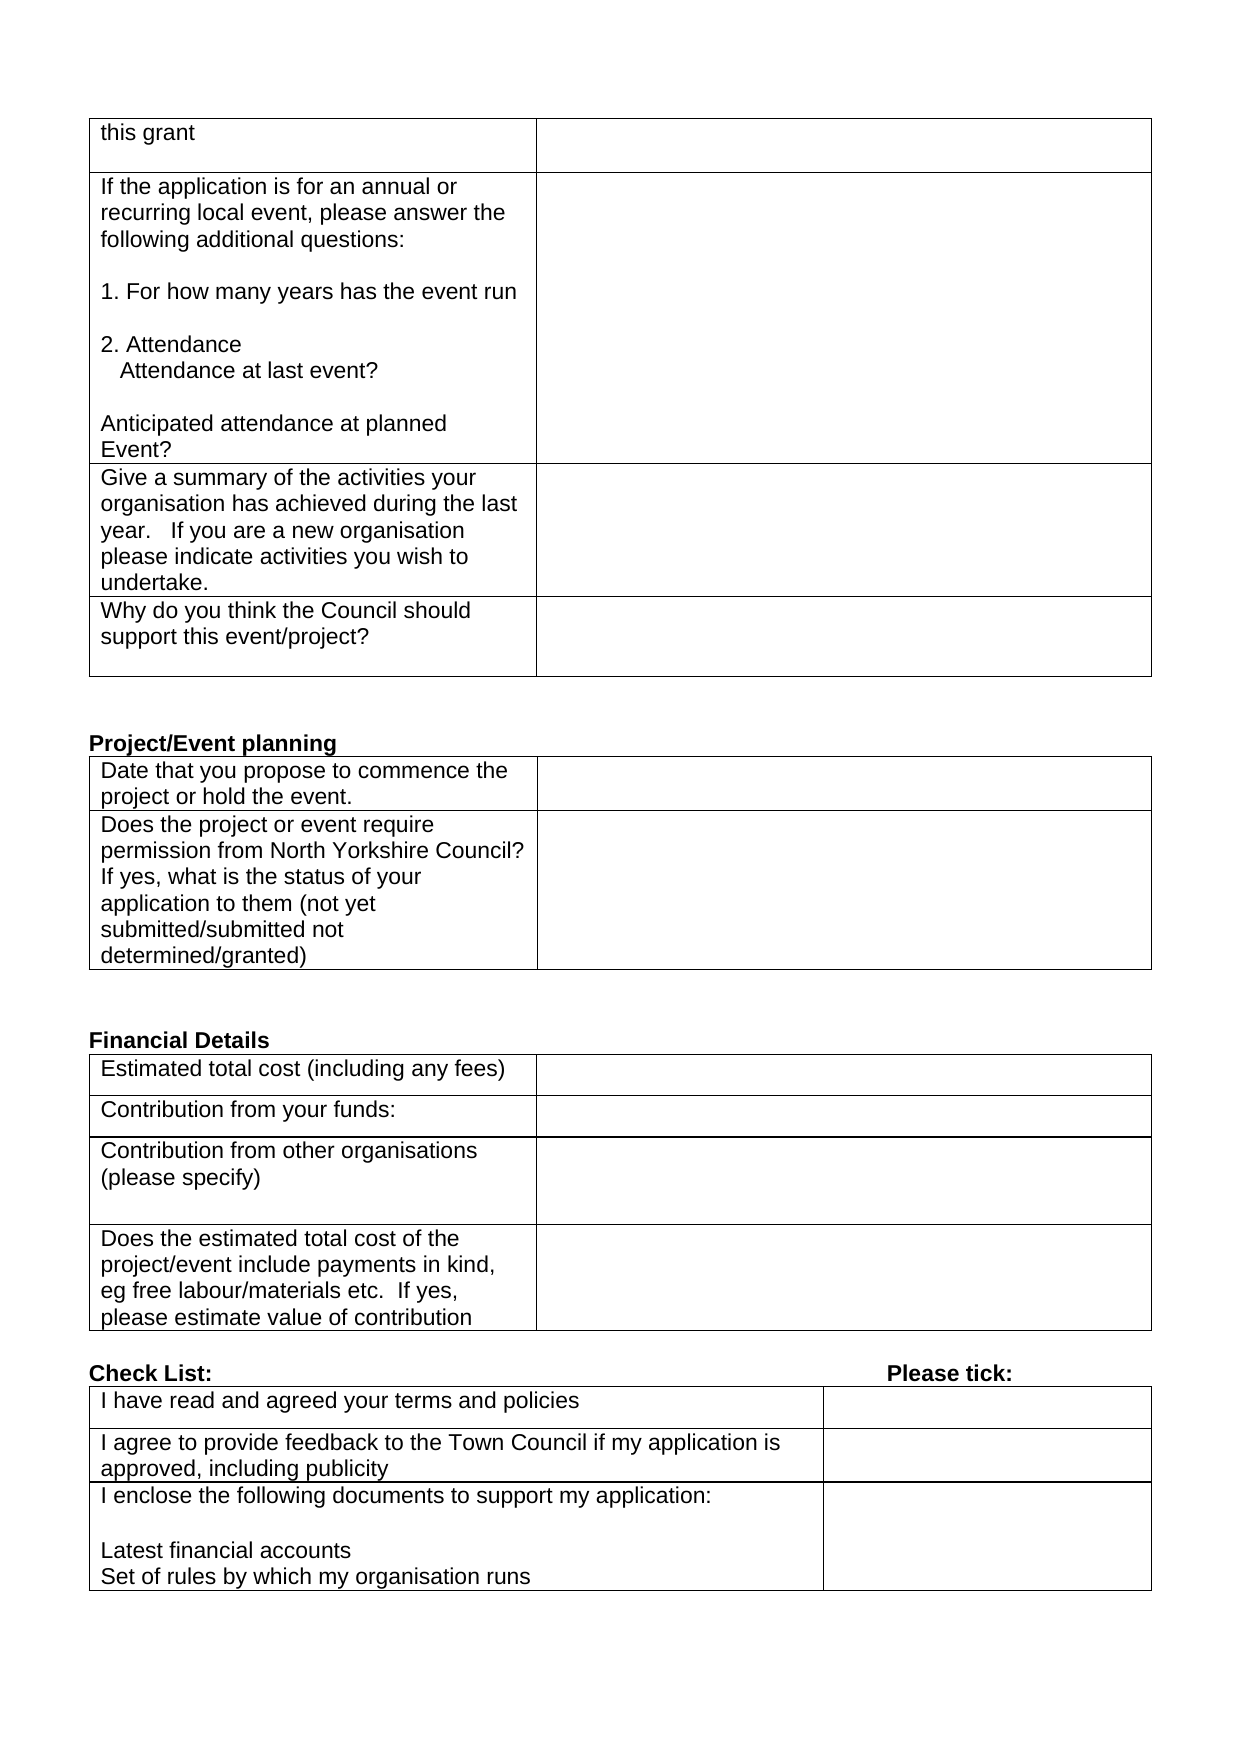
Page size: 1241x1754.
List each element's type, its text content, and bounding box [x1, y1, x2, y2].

table_cell Does the project or event require permission from North Yorkshire Council? If yes, what is the status of your application to them (not yet submitted/submitted not determined/granted) [90, 811, 537, 969]
text Financial Details [89, 1027, 1152, 1054]
table_cell [537, 173, 1151, 463]
table_cell Contribution from other organisations (please specify) [90, 1138, 536, 1224]
table_header Estimated total cost (including any fees) [90, 1055, 536, 1095]
table_header [537, 1055, 1151, 1095]
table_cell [90, 1483, 823, 1589]
table_cell [538, 811, 1151, 969]
table_cell [537, 119, 1151, 172]
table_cell Give a summary of the activities your organisation has achieved during the last year. If you are a new organisation please indicate activities you wish to undertake. [90, 464, 536, 596]
table_cell Why do you think the Council should support this event/project? [90, 597, 536, 676]
table_cell Contribution from your funds: [90, 1096, 536, 1136]
table_cell [824, 1429, 1151, 1481]
table_cell Does the estimated total cost of the project/event include payments in kind, eg free labour/materials etc. If yes, please estimate value of contribution [90, 1225, 536, 1330]
table_cell [537, 1138, 1151, 1224]
table_header [538, 757, 1151, 809]
table_cell [537, 1096, 1151, 1136]
table_cell If the application is for an annual or recurring local event, please answer the following additional questions: 1. For how many years has the event run 2. Attendance Attendance at last event? Anticipated attendance at planned Event? [90, 173, 536, 463]
text Check List: Please tick: [89, 1360, 1152, 1386]
table_cell [537, 597, 1151, 676]
table_header Date that you propose to commence the project or hold the event. [90, 757, 537, 809]
table_cell [537, 1225, 1151, 1330]
table_header [824, 1387, 1151, 1428]
table_cell [537, 464, 1151, 596]
table_cell [824, 1483, 1151, 1589]
table_cell I agree to provide feedback to the Town Council if my application is approved, including publicity [90, 1429, 823, 1481]
text Project/Event planning [89, 729, 1152, 756]
table_header I have read and agreed your terms and policies [90, 1387, 823, 1428]
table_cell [90, 119, 536, 172]
